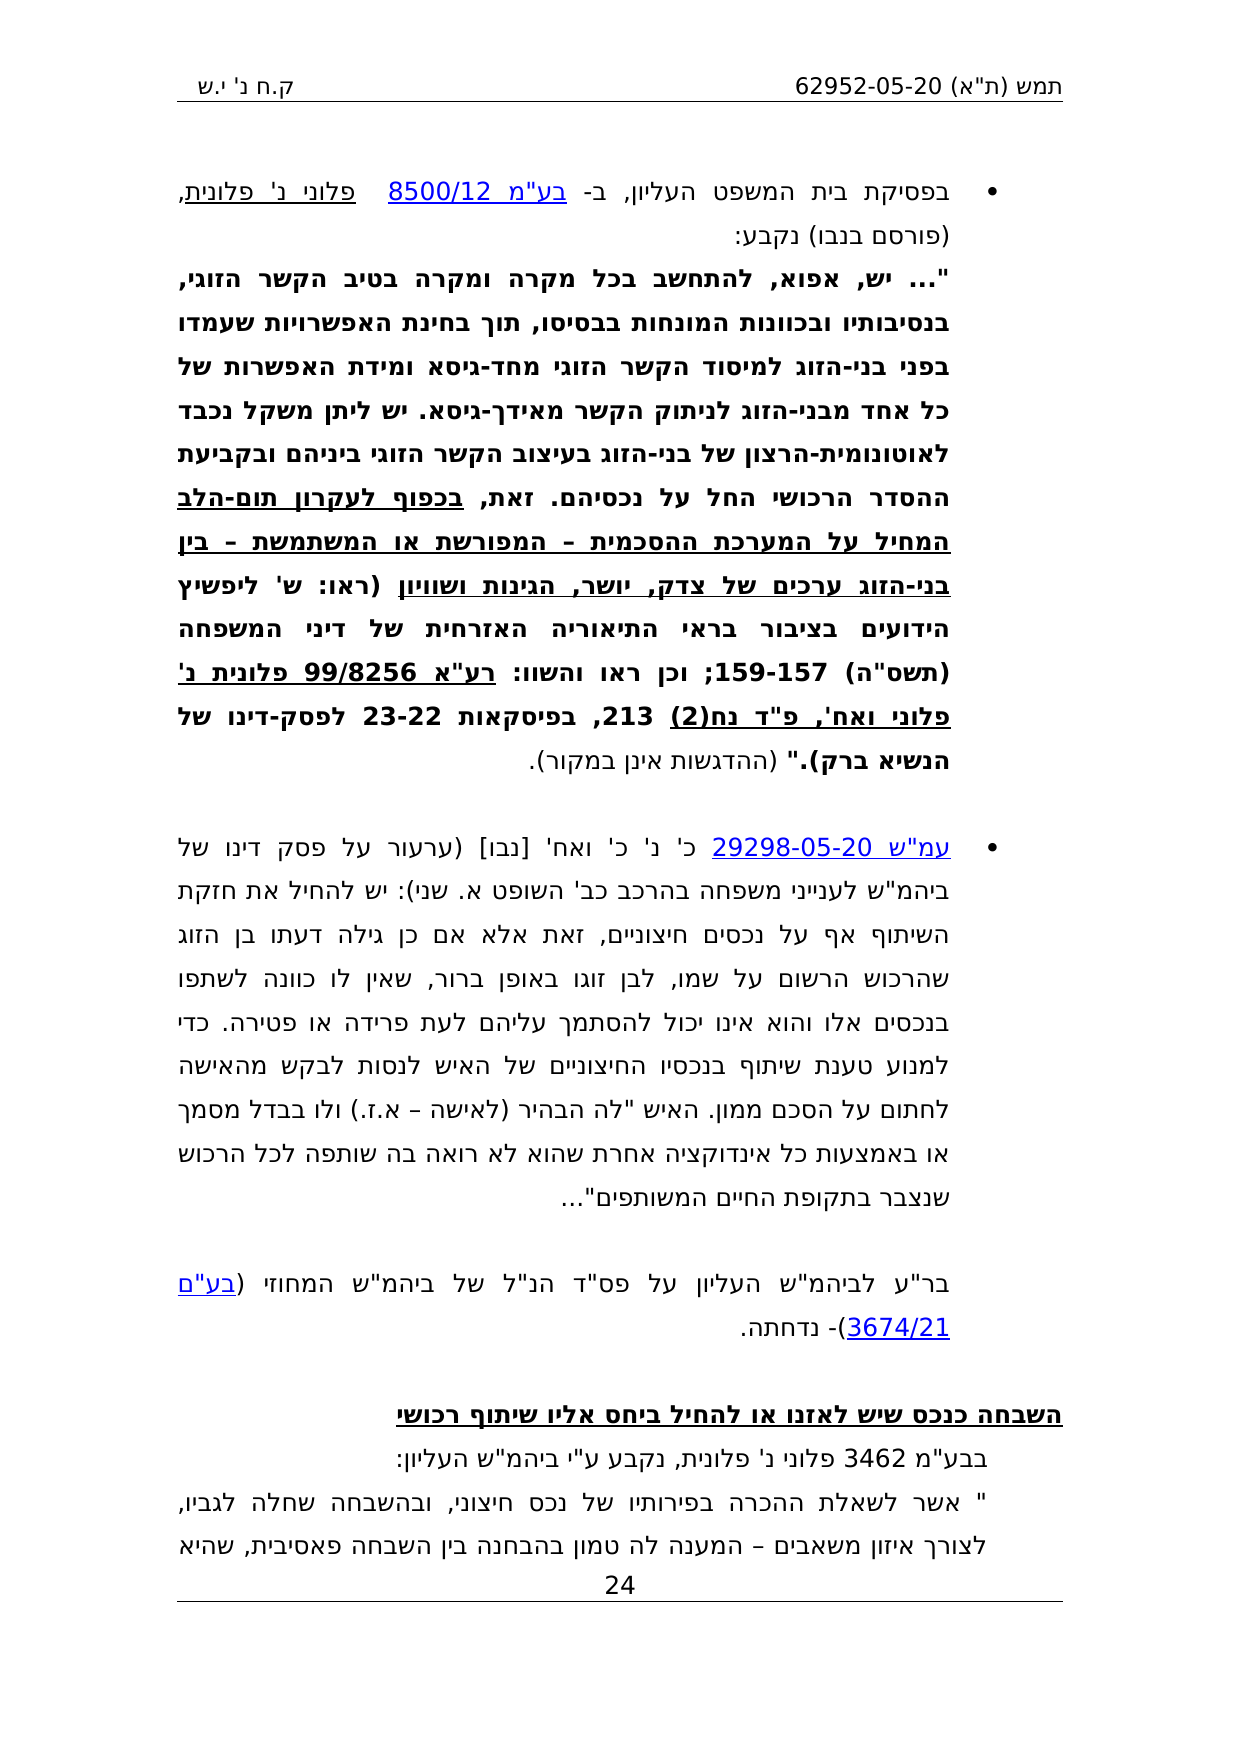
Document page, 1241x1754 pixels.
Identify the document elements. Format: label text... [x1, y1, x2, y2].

text השבחה כנכס שיש לאזנו או להחיל ביחס אליו שיתוף רכושי [177, 1400, 1063, 1429]
list עמ"ש 29298-05-20 כ' נ' כ' ואח' [נבו] (ערעור על פסק דינו של ביהמ"ש לענייני משפחה בהרכב כב' השופט א. שני): יש להחיל את חזקת השיתוף אף על נכסים חיצוניים, זאת אלא אם כן גילה דעתו בן הזוג שהרכוש הרשום על שמו, לבן זוגו באופן ברור, שאין לו כוונה לשתפו בנכסים אלו והוא אינו יכול להסתמך עליהם לעת פרידה או פטירה. כדי למנוע טענת שיתוף בנכסיו החיצוניים של האיש לנסות לבקש מהאישה לחתום על הסכם ממון. האיש "לה הבהיר (לאישה – א.ז.) ולו בבדל מסמך או באמצעות כל אינדוקציה אחרת שהוא לא רואה בה שותפה לכל הרכוש שנצבר בתקופת החיים המשותפים"... [177, 833, 988, 1212]
text "... יש, אפוא, להתחשב בכל מקרה ומקרה בטיב הקשר הזוגי, בנסיבותיו ובכוונות המונחות בבסיסו, תוך בחינת האפשרויות שעמדו בפני בני-הזוג למיסוד הקשר הזוגי מחד-גיסא ומידת האפשרות של כל אחד מבני-הזוג לניתוק הקשר מאידך-גיסא. יש ליתן משקל נכבד לאוטונומית-הרצון של בני-הזוג בעיצוב הקשר הזוגי ביניהם ובקביעת ההסדר הרכושי החל על נכסיהם. זאת, בכפוף לעקרון תום-הלב המחיל על המערכת ההסכמית – המפורשת או המשתמשת – בין בני-הזוג ערכים של צדק, יושר, הגינות ושוויון (ראו: ש' ליפשיץ הידועים בציבור בראי התיאוריה האזרחית של דיני המשפחה (תשס"ה) 159-157; וכן ראו והשוו: רע"א 99/8256 פלונית נ' פלוני ואח', פ"ד נח(2) 213, בפיסקאות 23-22 לפסק-דינו של הנשיא ברק)." (ההדגשות אינן במקור). [177, 265, 951, 552]
text "... יש, אפוא, להתחשב בכל מקרה ומקרה בטיב הקשר הזוגי, בנסיבותיו ובכוונות המונחות בבסיסו, תוך בחינת האפשרויות שעמדו בפני בני-הזוג למיסוד הקשר הזוגי מחד-גיסא ומידת האפשרות של כל אחד מבני-הזוג לניתוק הקשר מאידך-גיסא. יש ליתן משקל נכבד לאוטונומית-הרצון של בני-הזוג בעיצוב הקשר הזוגי ביניהם ובקביעת ההסדר הרכושי החל על נכסיהם. זאת, בכפוף לעקרון תום-הלב המחיל על המערכת ההסכמית – המפורשת או המשתמשת – בין בני-הזוג ערכים של צדק, יושר, הגינות ושוויון (ראו: ש' ליפשיץ הידועים בציבור בראי התיאוריה האזרחית של דיני המשפחה (תשס"ה) 159-157; וכן ראו והשוו: רע"א 99/8256 פלונית נ' פלוני ואח', פ"ד נח(2) 213, בפיסקאות 23-22 לפסק-דינו של הנשיא ברק)." (ההדגשות אינן במקור). [177, 553, 951, 775]
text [177, 1488, 1063, 1561]
text בר"ע לביהמ"ש העליון על פס"ד הנ"ל של ביהמ"ש המחוזי (בע"ם 3674/21)- נדחתה. [177, 1270, 951, 1343]
text בבע"מ 3462 פלוני נ' פלונית, נקבע ע"י ביהמ"ש העליון: [177, 1444, 988, 1473]
list בפסיקת בית המשפט העליון, ב- בע"מ 8500/12 פלוני נ' פלונית, (פורסם בנבו) נקבע: [177, 177, 988, 250]
